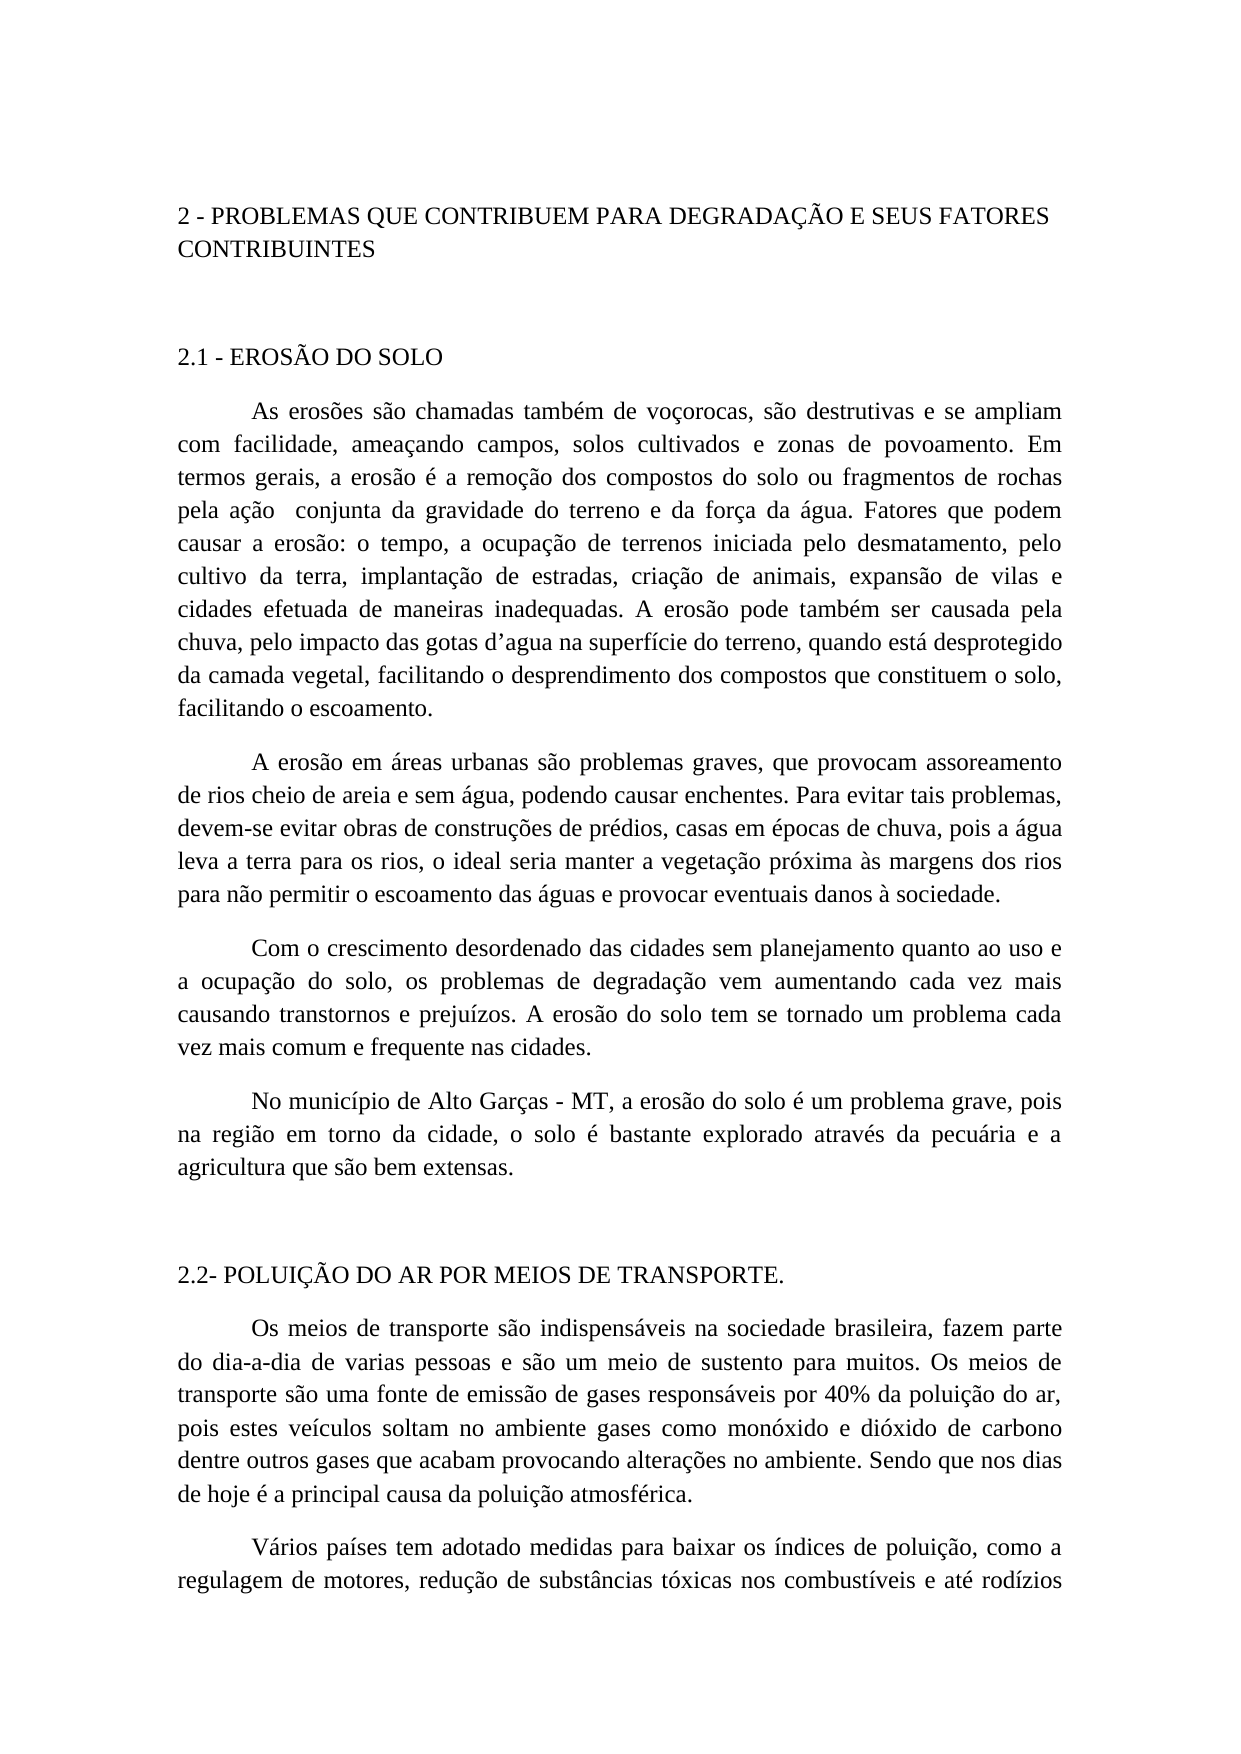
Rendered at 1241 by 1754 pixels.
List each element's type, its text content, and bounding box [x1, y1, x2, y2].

text Os meios de transporte são indispensáveis na sociedade brasileira, fazem parte do dia-a-dia de varias pessoas e são um meio de sustento para muitos. Os meios de transporte são uma fonte de emissão de gases responsáveis por 40% da poluição do ar, pois estes veículos soltam no ambiente gases como monóxido e dióxido de carbono dentre outros gases que acabam provocando alterações no ambiente. Sendo que nos dias de hoje é a principal causa da poluição atmosférica. [177, 1313, 1063, 1507]
text A erosão em áreas urbanas são problemas graves, que provocam assoreamento de rios cheio de areia e sem água, podendo causar enchentes. Para evitar tais problemas, devem-se evitar obras de construções de prédios, casas em épocas de chuva, pois a água leva a terra para os rios, o ideal seria manter a vegetação próxima às margens dos rios para não permitir o escoamento das águas e provocar eventuais danos à sociedade. [177, 747, 1063, 908]
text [177, 1532, 1063, 1594]
text Com o crescimento desordenado das cidades sem planejamento quanto ao uso e a ocupação do solo, os problemas de degradação vem aumentando cada vez mais causando transtornos e prejuízos. A erosão do solo tem se tornado um problema cada vez mais comum e frequente nas cidades. [177, 933, 1063, 1061]
text As erosões são chamadas também de voçorocas, são destrutivas e se ampliam com facilidade, ameaçando campos, solos cultivados e zonas de povoamento. Em termos gerais, a erosão é a remoção dos compostos do solo ou fragmentos de rochas pela ação conjunta da gravidade do terreno e da força da água. Fatores que podem causar a erosão: o tempo, a ocupação de terrenos iniciada pelo desmatamento, pelo cultivo da terra, implantação de estradas, criação de animais, expansão de vilas e cidades efetuada de maneiras inadequadas. A erosão pode também ser causada pela chuva, pelo impacto das gotas d’agua na superfície do terreno, quando está desprotegido da camada vegetal, facilitando o desprendimento dos compostos que constituem o solo, facilitando o escoamento. [177, 396, 1063, 722]
text No município de Alto Garças - MT, a erosão do solo é um problema grave, pois na região em torno da cidade, o solo é bastante explorado através da pecuária e a agricultura que são bem extensas. [177, 1086, 1063, 1181]
text 2.1 - EROSÃO DO SOLO [177, 342, 1063, 371]
text 2 - PROBLEMAS QUE CONTRIBUEM PARA DEGRADAÇÃO E SEUS FATORES CONTRIBUINTES [177, 201, 1063, 263]
text 2.2- POLUIÇÃO DO AR POR MEIOS DE TRANSPORTE. [177, 1260, 1063, 1288]
